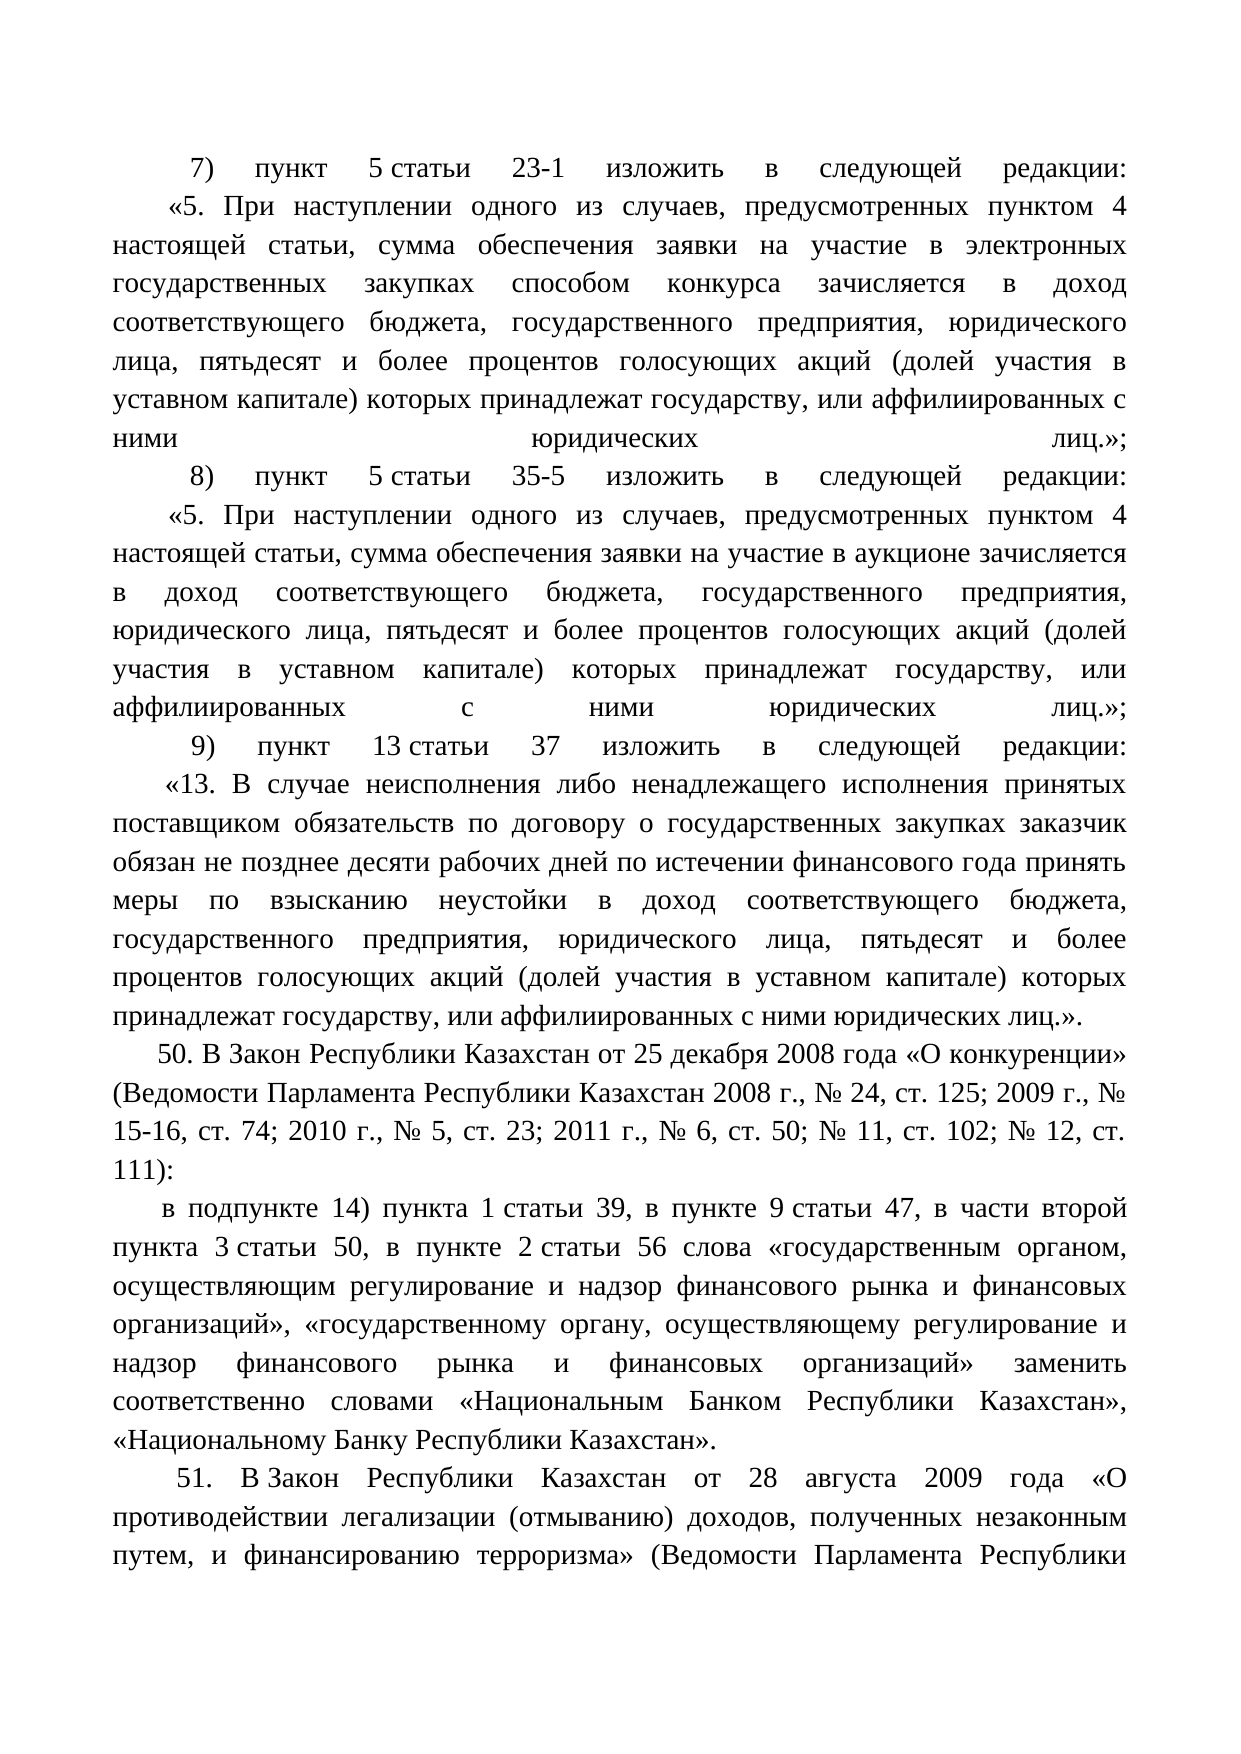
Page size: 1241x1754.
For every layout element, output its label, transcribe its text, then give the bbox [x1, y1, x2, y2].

text 50. В Закон Республики Казахстан от 25 декабря 2008 года «О конкуренции» (Ведомости Парламента Республики Казахстан 2008 г., № 24, ст. 125; 2009 г., № 15-16, ст. 74; 2010 г., № 5, ст. 23; 2011 г., № 6, ст. 50; № 11, ст. 102; № 12, ст. 111): в подпункте 14) пункта 1 статьи 39, в пункте 9 статьи 47, в части второй пункта 3 статьи 50, в пункте 2 статьи 56 слова «государственным органом, осуществляющим регулирование и надзор финансового рынка и финансовых организаций», «государственному органу, осуществляющему регулирование и надзор финансового рынка и финансовых организаций» заменить соответственно словами «Национальным Банком Республики Казахстан», «Национальному Банку Республики Казахстан». [112, 1036, 1128, 1455]
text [112, 1460, 1128, 1571]
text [112, 150, 1128, 1031]
